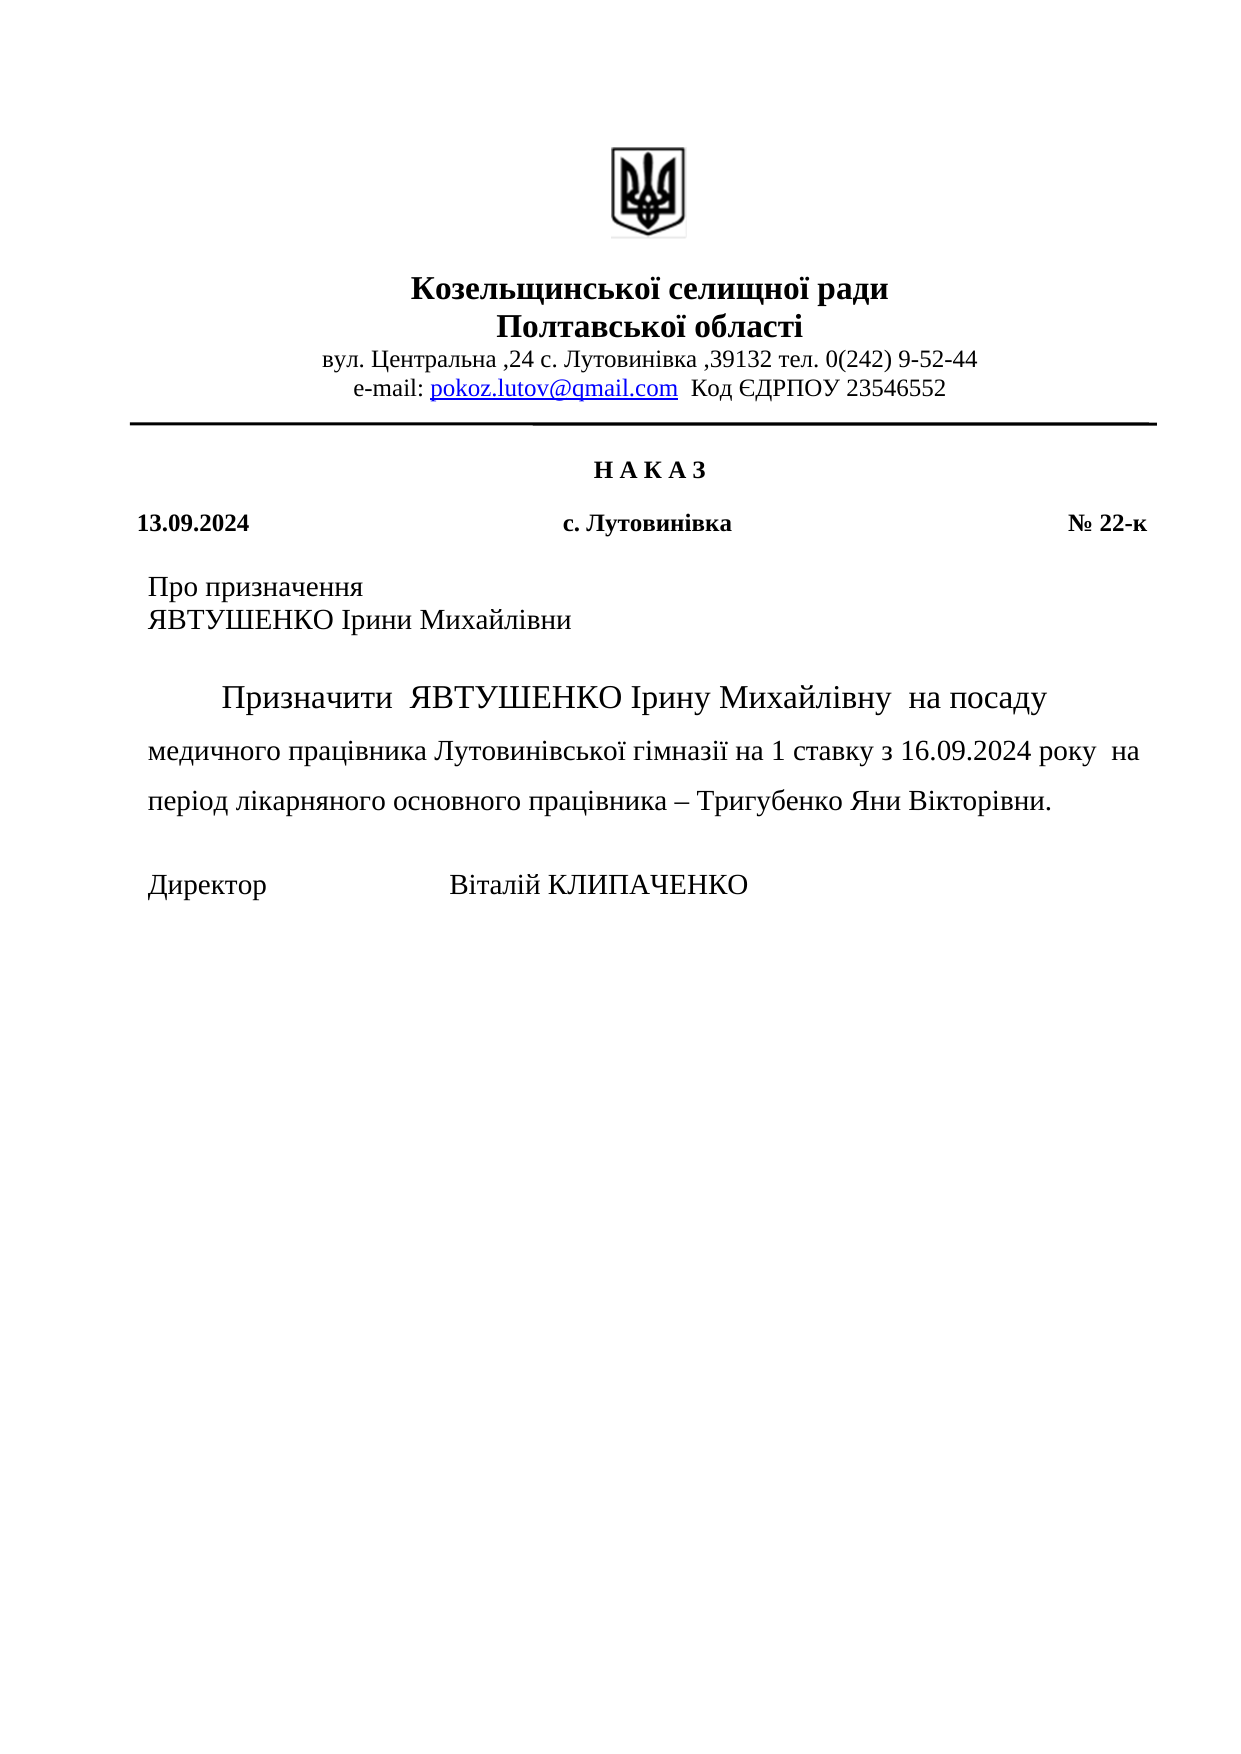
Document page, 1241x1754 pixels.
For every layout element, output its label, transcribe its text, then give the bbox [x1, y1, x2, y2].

picture [611, 147, 689, 240]
text Про призначення [148, 569, 1152, 602]
table_header с. Лутовинівка [477, 508, 817, 569]
text Козельщинської селищної ради [148, 268, 1152, 306]
text вул. Центральна ,24 с. Лутовинівка ,39132 тел. 0(242) 9-52-44 [148, 344, 1152, 373]
text Директор Віталій КЛИПАЧЕНКО [148, 867, 1152, 901]
text Полтавської області [148, 306, 1152, 344]
text НАКАЗ [148, 455, 1152, 484]
text ЯВТУШЕНКО Ірини Михайлівни [148, 602, 1152, 636]
text Призначити ЯВТУШЕНКО Ірину Михайлівну на посаду медичного працівника Лутовинівської гімназії на 1 ставку з 16.09.2024 року на період лікарняного основного працівника – Тригубенко Яни Вікторівни. [148, 678, 1152, 817]
text e-mail: pokoz.lutov@qmail.com Код ЄДРПОУ 23546552 [148, 373, 1152, 402]
table_header № 22-к [818, 508, 1158, 569]
table_header 13.09.2024 [136, 508, 477, 569]
